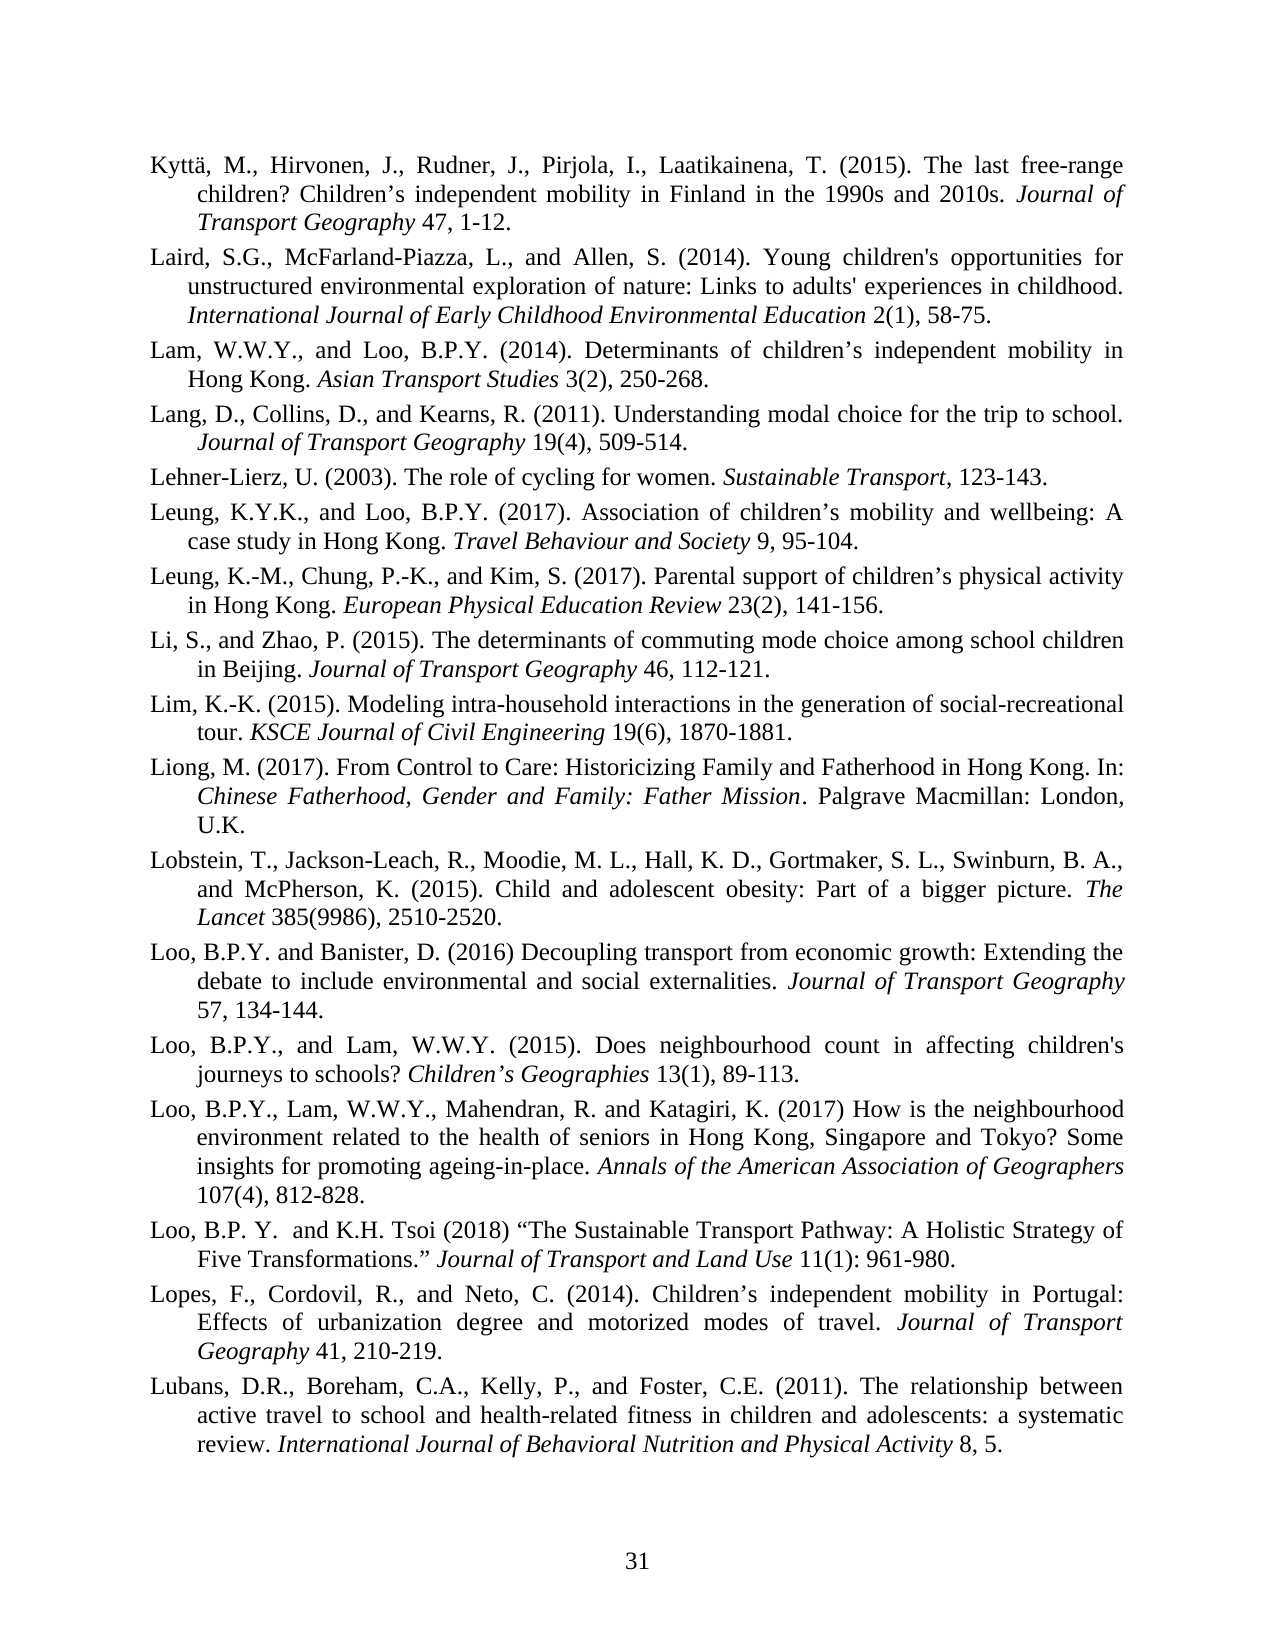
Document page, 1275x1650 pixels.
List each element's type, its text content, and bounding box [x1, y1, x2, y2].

text Li, S., and Zhao, P. (2015). The determinants of commuting mode choice among school children in Beijing. Journal of Transport Geography 46, 112-121. [150, 625, 1125, 682]
text Laird, S.G., McFarland-Piazza, L., and Allen, S. (2014). Young children's opportunities for unstructured environmental exploration of nature: Links to adults' experiences in childhood. International Journal of Early Childhood Environmental Education 2(1), 58-75. [150, 242, 1125, 329]
text Lam, W.W.Y., and Loo, B.P.Y. (2014). Determinants of children’s independent mobility in Hong Kong. Asian Transport Studies 3(2), 250-268. [150, 335, 1125, 392]
text Lubans, D.R., Boreham, C.A., Kelly, P., and Foster, C.E. (2011). The relationship between active travel to school and health-related fitness in children and adolescents: a systematic review. International Journal of Behavioral Nutrition and Physical Activity 8, 5. [150, 1371, 1125, 1457]
text Leung, K.Y.K., and Loo, B.P.Y. (2017). Association of children’s mobility and wellbeing: A case study in Hong Kong. Travel Behaviour and Society 9, 95-104. [150, 497, 1125, 555]
text Loo, B.P.Y. and Banister, D. (2016) Decoupling transport from economic growth: Extending the debate to include environmental and social externalities. Journal of Transport Geography 57, 134-144. [150, 937, 1125, 1024]
text Lehner-Lierz, U. (2003). The role of cycling for women. Sustainable Transport, 123-143. [150, 462, 1125, 491]
text Lang, D., Collins, D., and Kearns, R. (2011). Understanding modal choice for the trip to school. Journal of Transport Geography 19(4), 509-514. [150, 399, 1125, 456]
text Loo, B.P.Y., and Lam, W.W.Y. (2015). Does neighbourhood count in affecting children's journeys to schools? Children’s Geographies 13(1), 89-113. [150, 1030, 1125, 1087]
text Lobstein, T., Jackson-Leach, R., Moodie, M. L., Hall, K. D., Gortmaker, S. L., Swinburn, B. A., and McPherson, K. (2015). Child and adolescent obesity: Part of a bigger picture. The Lancet 385(9986), 2510-2520. [150, 845, 1125, 931]
text Leung, K.-M., Chung, P.-K., and Kim, S. (2017). Parental support of children’s physical activity in Hong Kong. European Physical Education Review 23(2), 141-156. [150, 561, 1125, 619]
text Loo, B.P.Y., Lam, W.W.Y., Mahendran, R. and Katagiri, K. (2017) How is the neighbourhood environment related to the health of seniors in Hong Kong, Singapore and Tokyo? Some insights for promoting ageing-in-place. Annals of the American Association of Geographers 107(4), 812-828. [150, 1094, 1125, 1209]
text Liong, M. (2017). From Control to Care: Historicizing Family and Fatherhood in Hong Kong. In: Chinese Fatherhood, Gender and Family: Father Mission. Palgrave Macmillan: London, U.K. [150, 752, 1125, 839]
text Lopes, F., Cordovil, R., and Neto, C. (2014). Children’s independent mobility in Portugal: Effects of urbanization degree and motorized modes of travel. Journal of Transport Geography 41, 210-219. [150, 1279, 1125, 1365]
text Loo, B.P. Y. and K.H. Tsoi (2018) “The Sustainable Transport Pathway: A Holistic Strategy of Five Transformations.” Journal of Transport and Land Use 11(1): 961-980. [150, 1215, 1125, 1272]
text Lim, K.-K. (2015). Modeling intra-household interactions in the generation of social-recreational tour. KSCE Journal of Civil Engineering 19(6), 1870-1881. [150, 689, 1125, 746]
text Kyttä, M., Hirvonen, J., Rudner, J., Pirjola, I., Laatikainena, T. (2015). The last free-range children? Children’s independent mobility in Finland in the 1990s and 2010s. Journal of Transport Geography 47, 1-12. [150, 150, 1125, 236]
